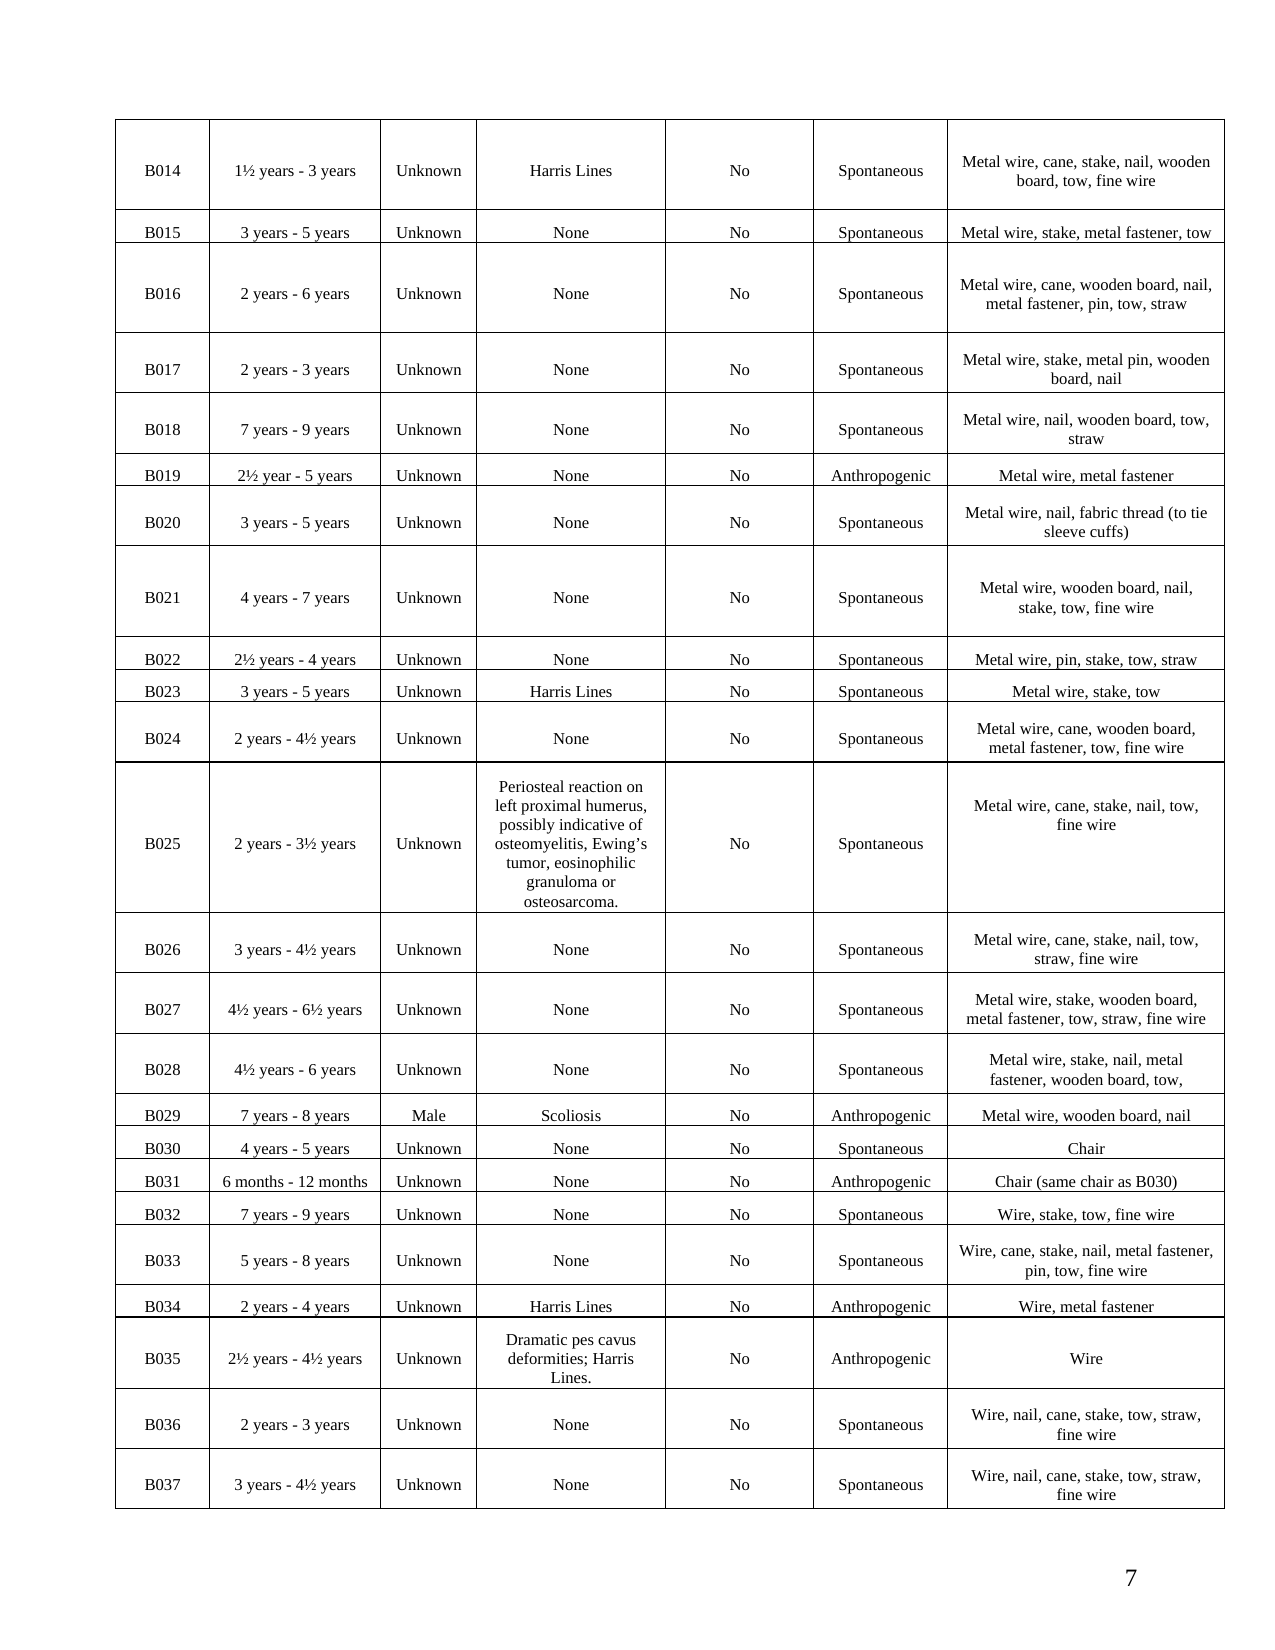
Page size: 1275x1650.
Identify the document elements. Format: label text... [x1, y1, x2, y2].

table_cell B033 [116, 1225, 209, 1284]
table_cell Unknown [381, 763, 476, 912]
table_cell 3 years - 5 years [210, 670, 380, 701]
table_cell Male [381, 1094, 476, 1125]
table_cell B029 [116, 1094, 209, 1125]
table_cell Spontaneous [814, 763, 947, 912]
table_cell B034 [116, 1285, 209, 1316]
table_cell None [477, 1192, 665, 1223]
table_cell Unknown [381, 637, 476, 668]
table_cell Dramatic pes cavus deformities; Harris Lines. [477, 1318, 665, 1387]
table_cell B035 [116, 1318, 209, 1387]
table_cell B018 [116, 393, 209, 452]
table_cell Spontaneous [814, 1225, 947, 1284]
table_cell No [666, 1225, 813, 1284]
table_cell No [666, 546, 813, 636]
table_cell Spontaneous [814, 973, 947, 1032]
table_cell 3 years - 5 years [210, 210, 380, 242]
table_cell Metal wire, stake, tow [948, 670, 1224, 701]
table_cell Metal wire, stake, metal pin, wooden board, nail [948, 333, 1224, 392]
table_cell No [666, 1159, 813, 1191]
table_cell Spontaneous [814, 1389, 947, 1448]
table_cell Wire, nail, cane, stake, tow, straw, fine wire [948, 1389, 1224, 1448]
table_cell 2 years - 4½ years [210, 702, 380, 761]
table_cell Metal wire, pin, stake, tow, straw [948, 637, 1224, 668]
table_cell 7 years - 9 years [210, 1192, 380, 1223]
table_cell Unknown [381, 1126, 476, 1158]
table_cell Spontaneous [814, 1034, 947, 1093]
table_cell No [666, 1126, 813, 1158]
table_cell No [666, 454, 813, 485]
table_cell 6 months - 12 months [210, 1159, 380, 1191]
table_cell Unknown [381, 1285, 476, 1316]
table_cell None [477, 1034, 665, 1093]
table_cell Metal wire, metal fastener [948, 454, 1224, 485]
table_cell Metal wire, nail, fabric thread (to tie sleeve cuffs) [948, 486, 1224, 545]
table_cell No [666, 1449, 813, 1508]
table_cell 4½ years - 6½ years [210, 973, 380, 1032]
table_cell Metal wire, nail, wooden board, tow, straw [948, 393, 1224, 452]
table_cell None [477, 333, 665, 392]
table_cell Unknown [381, 486, 476, 545]
table_cell Unknown [381, 670, 476, 701]
table_cell None [477, 702, 665, 761]
table_cell 2½ year - 5 years [210, 454, 380, 485]
table_cell 2 years - 3½ years [210, 763, 380, 912]
table_cell Wire, metal fastener [948, 1285, 1224, 1316]
table_cell Spontaneous [814, 393, 947, 452]
table_cell Unknown [381, 913, 476, 972]
table_cell Unknown [381, 1389, 476, 1448]
table_cell B014 [116, 120, 209, 209]
table_cell 2 years - 3 years [210, 333, 380, 392]
table_cell Spontaneous [814, 702, 947, 761]
table_cell No [666, 120, 813, 209]
table_cell 7 years - 9 years [210, 393, 380, 452]
table_cell Anthropogenic [814, 1094, 947, 1125]
table_cell 3 years - 4½ years [210, 1449, 380, 1508]
table_cell Harris Lines [477, 120, 665, 209]
table_cell None [477, 393, 665, 452]
table_cell Spontaneous [814, 637, 947, 668]
table_cell No [666, 702, 813, 761]
table_cell 5 years - 8 years [210, 1225, 380, 1284]
table_cell No [666, 1034, 813, 1093]
table_cell 3 years - 4½ years [210, 913, 380, 972]
table_cell 2 years - 6 years [210, 243, 380, 332]
table_cell Unknown [381, 333, 476, 392]
table_cell None [477, 973, 665, 1032]
table_cell Wire, cane, stake, nail, metal fastener, pin, tow, fine wire [948, 1225, 1224, 1284]
table_cell B023 [116, 670, 209, 701]
table_cell Spontaneous [814, 243, 947, 332]
table_cell Spontaneous [814, 486, 947, 545]
table_cell No [666, 763, 813, 912]
table_cell B020 [116, 486, 209, 545]
table_cell B019 [116, 454, 209, 485]
table_cell B022 [116, 637, 209, 668]
table_cell B028 [116, 1034, 209, 1093]
table_cell Unknown [381, 1225, 476, 1284]
table_cell Spontaneous [814, 670, 947, 701]
table_cell No [666, 210, 813, 242]
table_cell 2½ years - 4 years [210, 637, 380, 668]
table_cell Unknown [381, 1034, 476, 1093]
table_cell Metal wire, cane, stake, nail, tow, fine wire [948, 763, 1224, 912]
table_cell Spontaneous [814, 546, 947, 636]
table_cell None [477, 210, 665, 242]
table_cell Unknown [381, 1449, 476, 1508]
table_cell B024 [116, 702, 209, 761]
table_cell Anthropogenic [814, 454, 947, 485]
table_cell Spontaneous [814, 1192, 947, 1223]
table_cell No [666, 913, 813, 972]
table_cell B025 [116, 763, 209, 912]
table_cell No [666, 1285, 813, 1316]
table_cell 1½ years - 3 years [210, 120, 380, 209]
table_cell Unknown [381, 393, 476, 452]
table_cell Harris Lines [477, 1285, 665, 1316]
table_cell B021 [116, 546, 209, 636]
table_cell No [666, 637, 813, 668]
table_cell Periosteal reaction on left proximal humerus, possibly indicative of osteomyelitis, Ewing’s tumor, eosinophilic granuloma or osteosarcoma. [477, 763, 665, 912]
table_cell Unknown [381, 243, 476, 332]
table_cell None [477, 1159, 665, 1191]
table_cell None [477, 243, 665, 332]
table_cell Metal wire, wooden board, nail [948, 1094, 1224, 1125]
table_cell Unknown [381, 120, 476, 209]
table_cell Unknown [381, 702, 476, 761]
table_cell Metal wire, wooden board, nail, stake, tow, fine wire [948, 546, 1224, 636]
table_cell 2 years - 3 years [210, 1389, 380, 1448]
table_cell B026 [116, 913, 209, 972]
table_cell B031 [116, 1159, 209, 1191]
table_cell 2½ years - 4½ years [210, 1318, 380, 1387]
table_cell Chair [948, 1126, 1224, 1158]
table_cell B017 [116, 333, 209, 392]
table_cell Metal wire, stake, wooden board, metal fastener, tow, straw, fine wire [948, 973, 1224, 1032]
table_cell Spontaneous [814, 1126, 947, 1158]
table_cell Spontaneous [814, 120, 947, 209]
table_cell None [477, 1389, 665, 1448]
table_cell B037 [116, 1449, 209, 1508]
table_cell Unknown [381, 210, 476, 242]
table_cell No [666, 1318, 813, 1387]
table_cell Metal wire, cane, stake, nail, tow, straw, fine wire [948, 913, 1224, 972]
table_cell Spontaneous [814, 333, 947, 392]
table_cell No [666, 333, 813, 392]
table_cell None [477, 1449, 665, 1508]
table_cell No [666, 1192, 813, 1223]
table_cell Wire [948, 1318, 1224, 1387]
table_cell No [666, 1094, 813, 1125]
table_cell 3 years - 5 years [210, 486, 380, 545]
table_cell Unknown [381, 1192, 476, 1223]
table_cell Wire, nail, cane, stake, tow, straw, fine wire [948, 1449, 1224, 1508]
table_cell No [666, 973, 813, 1032]
table_cell Metal wire, cane, stake, nail, wooden board, tow, fine wire [948, 120, 1224, 209]
table_cell Anthropogenic [814, 1159, 947, 1191]
table_cell Spontaneous [814, 210, 947, 242]
table_cell Wire, stake, tow, fine wire [948, 1192, 1224, 1223]
table_cell Harris Lines [477, 670, 665, 701]
table_cell Unknown [381, 1318, 476, 1387]
table_cell None [477, 913, 665, 972]
table_cell 4½ years - 6 years [210, 1034, 380, 1093]
table_cell Metal wire, stake, metal fastener, tow [948, 210, 1224, 242]
table_cell Metal wire, stake, nail, metal fastener, wooden board, tow, [948, 1034, 1224, 1093]
table_cell Unknown [381, 546, 476, 636]
table_cell No [666, 243, 813, 332]
table_cell None [477, 1225, 665, 1284]
table_cell Unknown [381, 1159, 476, 1191]
table_cell Unknown [381, 973, 476, 1032]
table_cell No [666, 1389, 813, 1448]
table_cell Metal wire, cane, wooden board, nail, metal fastener, pin, tow, straw [948, 243, 1224, 332]
table_cell B036 [116, 1389, 209, 1448]
table_cell None [477, 637, 665, 668]
table_cell Anthropogenic [814, 1285, 947, 1316]
table_cell Unknown [381, 454, 476, 485]
table_cell None [477, 546, 665, 636]
table_cell B027 [116, 973, 209, 1032]
table_cell No [666, 670, 813, 701]
table_cell Spontaneous [814, 913, 947, 972]
table_cell 2 years - 4 years [210, 1285, 380, 1316]
table_cell None [477, 454, 665, 485]
table_cell 7 years - 8 years [210, 1094, 380, 1125]
table_cell 4 years - 5 years [210, 1126, 380, 1158]
table_cell None [477, 486, 665, 545]
table_cell 4 years - 7 years [210, 546, 380, 636]
table_cell Spontaneous [814, 1449, 947, 1508]
table_cell B015 [116, 210, 209, 242]
table_cell B030 [116, 1126, 209, 1158]
table_cell Anthropogenic [814, 1318, 947, 1387]
table_cell None [477, 1126, 665, 1158]
table_cell Metal wire, cane, wooden board, metal fastener, tow, fine wire [948, 702, 1224, 761]
table_cell B032 [116, 1192, 209, 1223]
table_cell Chair (same chair as B030) [948, 1159, 1224, 1191]
table_cell B016 [116, 243, 209, 332]
table_cell No [666, 486, 813, 545]
table_cell No [666, 393, 813, 452]
table_cell Scoliosis [477, 1094, 665, 1125]
